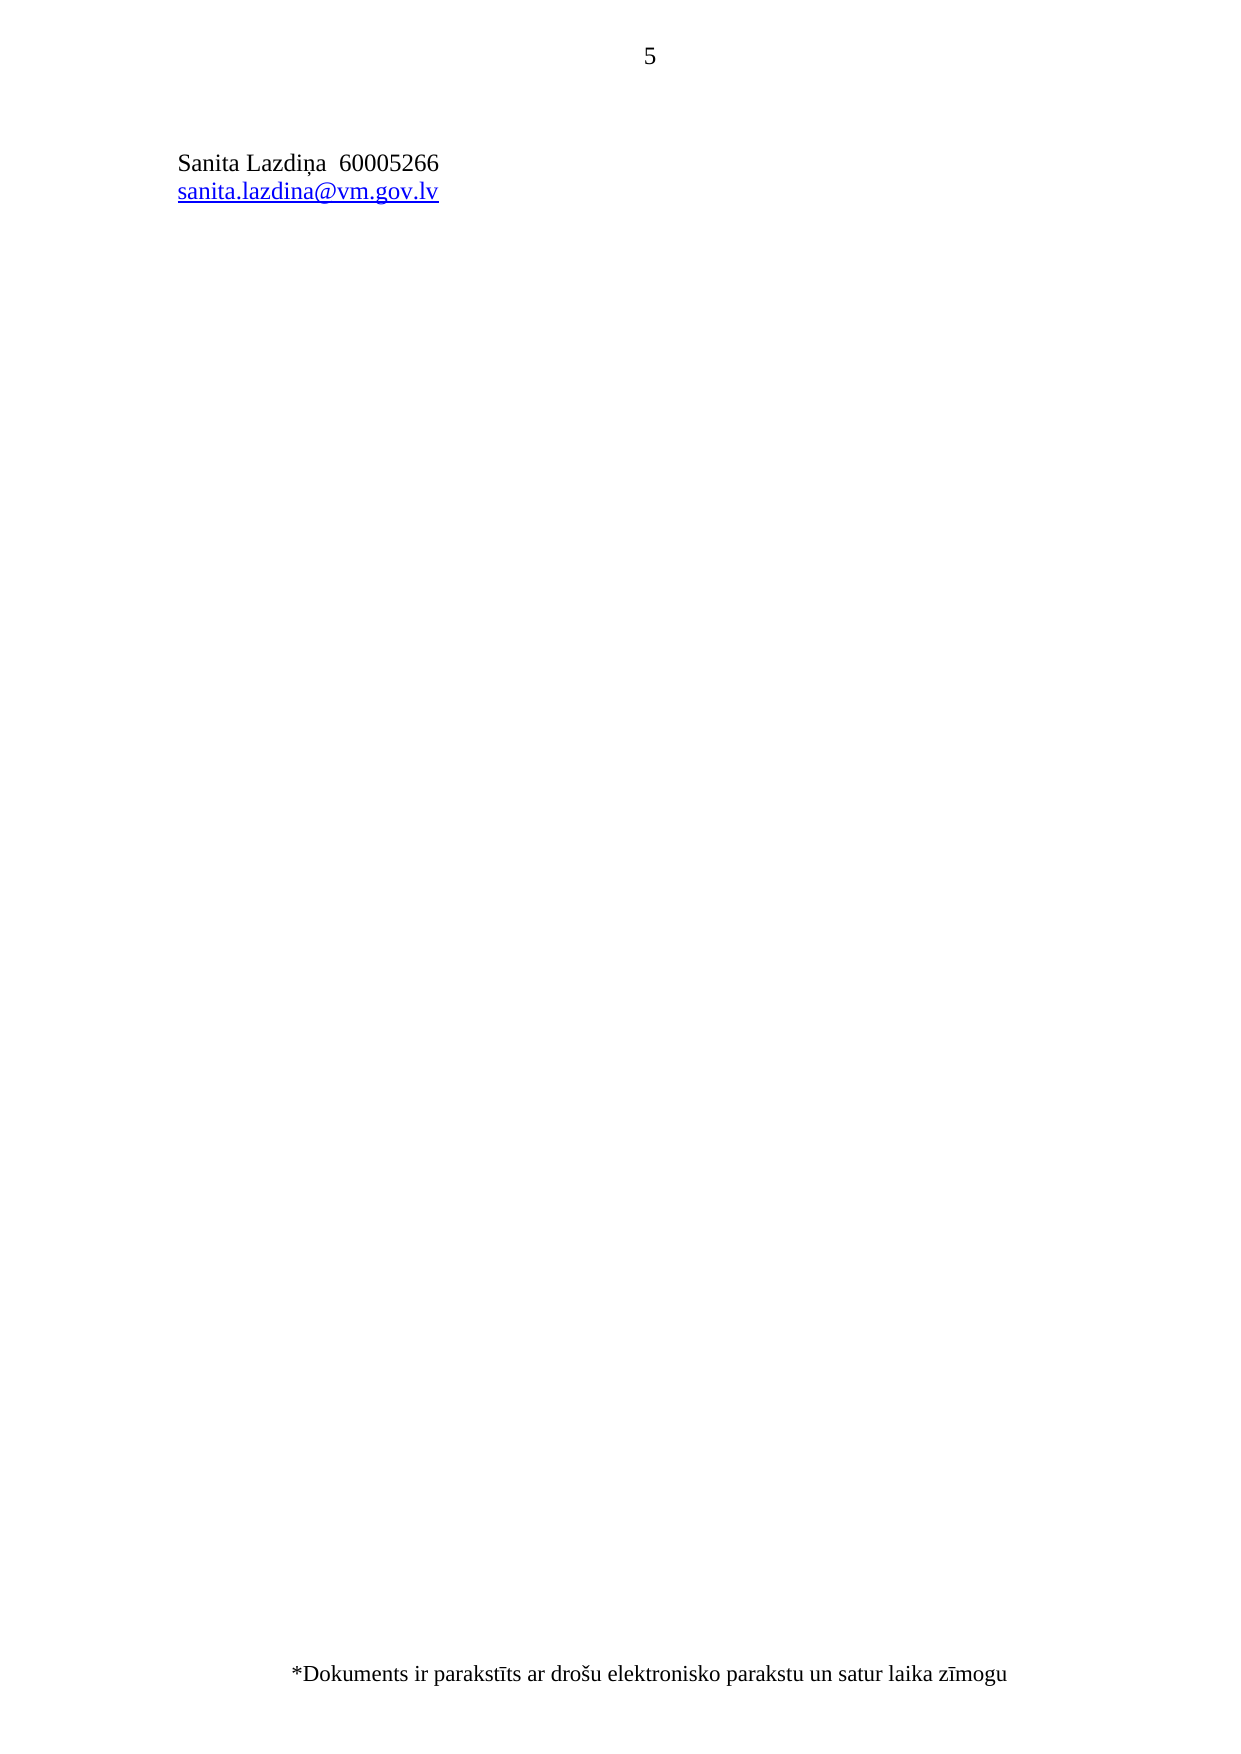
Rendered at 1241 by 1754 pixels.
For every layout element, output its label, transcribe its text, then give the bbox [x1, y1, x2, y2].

text Sanita Lazdiņa 60005266 [177, 148, 1122, 176]
text sanita.lazdina@vm.gov.lv [177, 176, 1122, 205]
